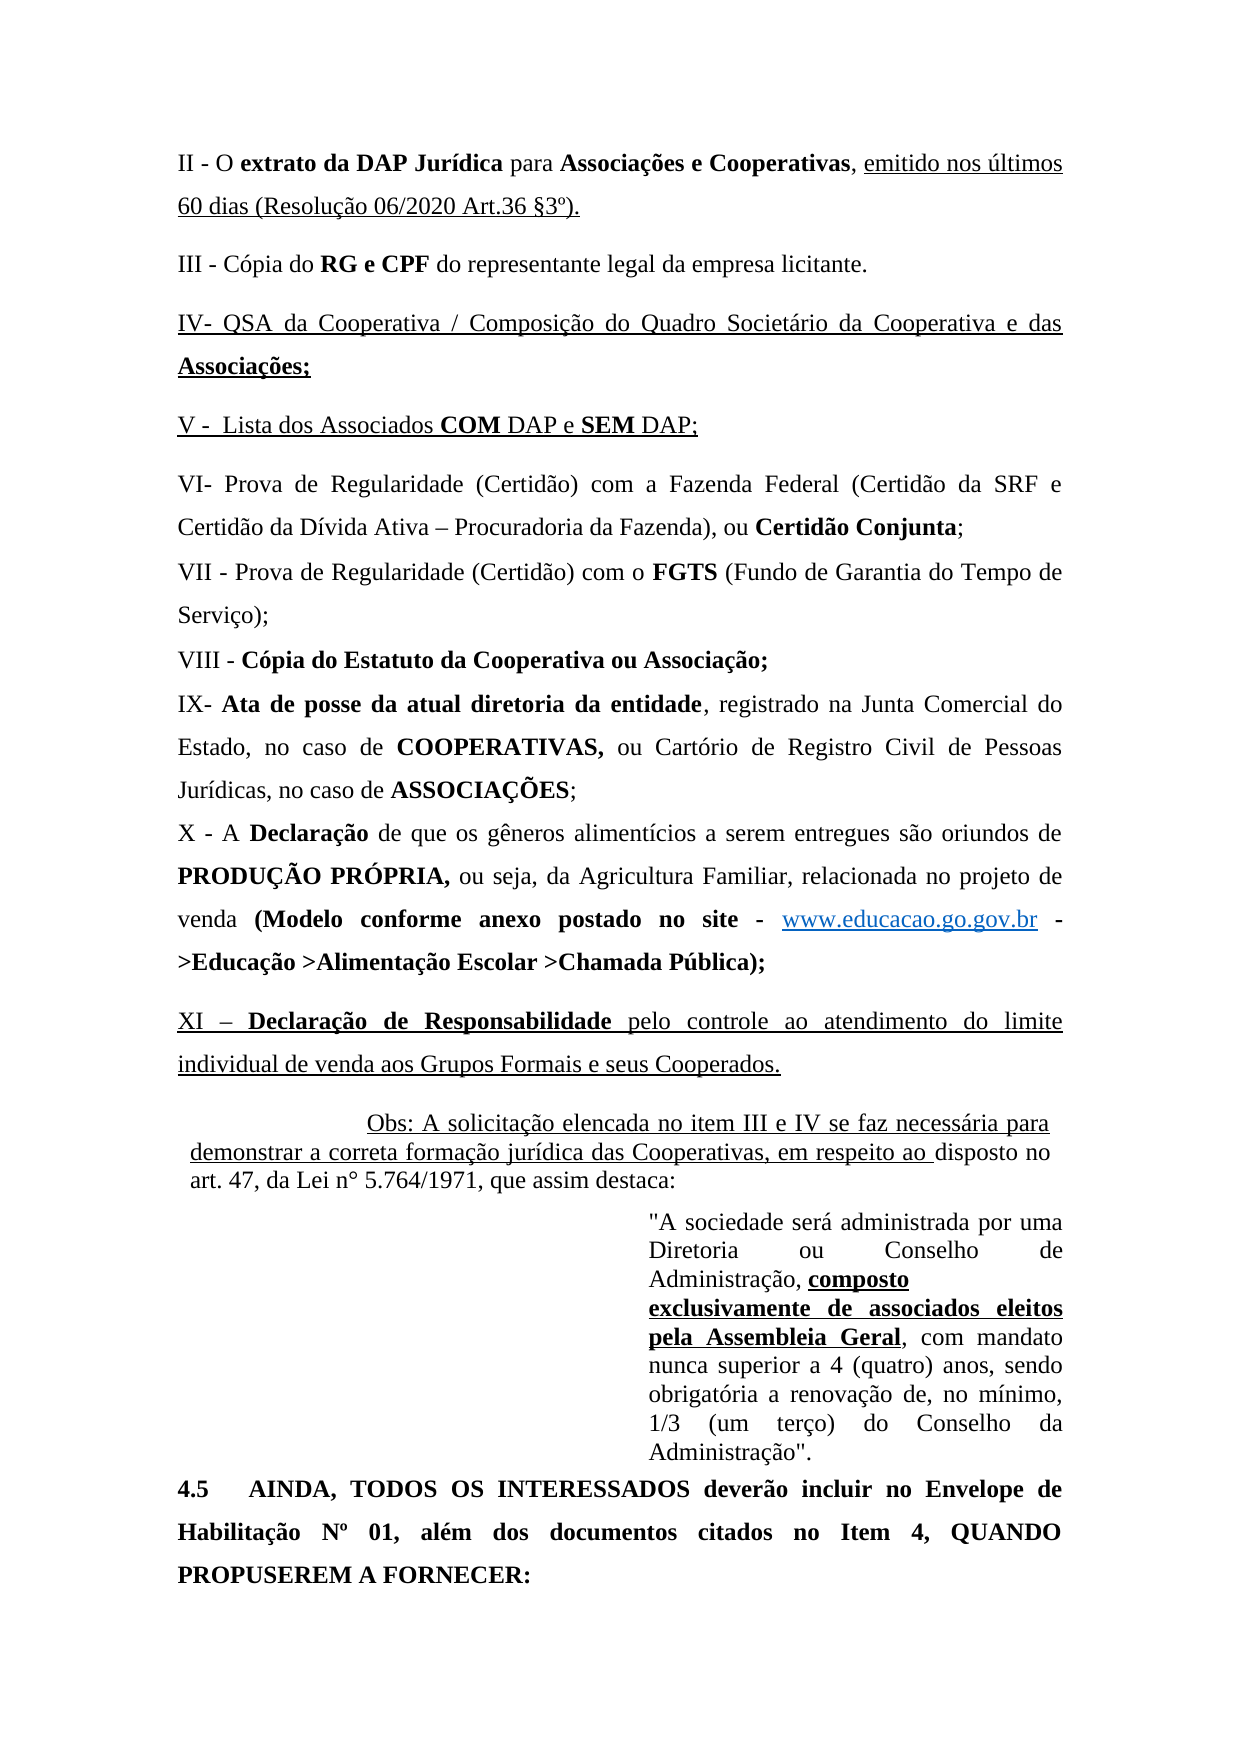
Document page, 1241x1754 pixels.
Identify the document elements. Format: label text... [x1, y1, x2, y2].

text "A sociedade será administrada por uma Diretoria ou Conselho de Administração, composto exclusivamente de associados eleitos pela Assembleia Geral, com mandato nunca superior a 4 (quatro) anos, sendo obrigatória a renovação de, no mínimo, 1/3 (um terço) do Conselho da Administração". [648, 1319, 1063, 1466]
text IX- Ata de posse da atual diretoria da entidade, registrado na Junta Comercial do Estado, no caso de COOPERATIVAS, ou Cartório de Registro Civil de Pessoas Jurídicas, no caso de ASSOCIAÇÕES; [177, 689, 1063, 804]
text IV- QSA da Cooperativa / Composição do Quadro Societário da Cooperativa e das Associações; [177, 308, 1063, 333]
text Obs: A solicitação elencada no item III e IV se faz necessária para demonstrar a correta formação jurídica das Cooperativas, em respeito ao disposto no art. 47, da Lei n° 5.764/1971, que assim destaca: [190, 1108, 1051, 1194]
text "A sociedade será administrada por uma Diretoria ou Conselho de Administração, composto exclusivamente de associados eleitos pela Assembleia Geral, com mandato nunca superior a 4 (quatro) anos, sendo obrigatória a renovação de, no mínimo, 1/3 (um terço) do Conselho da Administração". [648, 1207, 1063, 1318]
text III - Cópia do RG e CPF do representante legal da empresa licitante. [177, 249, 1063, 278]
text VIII - Cópia do Estatuto da Cooperativa ou Associação; [177, 646, 1063, 674]
text VI- Prova de Regularidade (Certidão) com a Fazenda Federal (Certidão da SRF e Certidão da Dívida Ativa – Procuradoria da Fazenda), ou Certidão Conjunta; [177, 469, 1063, 541]
text IV- QSA da Cooperativa / Composição do Quadro Societário da Cooperativa e das Associações; [177, 334, 1063, 380]
text X - A Declaração de que os gêneros alimentícios a serem entregues são oriundos de PRODUÇÃO PRÓPRIA, ou seja, da Agricultura Familiar, relacionada no projeto de venda (Modelo conforme anexo postado no site - www.educacao.go.gov.br ->Educação >Alimentação Escolar >Chamada Pública); [177, 818, 1063, 976]
text V - Lista dos Associados COM DAP e SEM DAP; [177, 410, 1063, 439]
text II - O extrato da DAP Jurídica para Associações e Cooperativas, emitido nos últimos 60 dias (Resolução 06/2020 Art.36 §3º). [177, 148, 1063, 219]
text 4.5 AINDA, TODOS OS INTERESSADOS deverão incluir no Envelope de Habilitação Nº 01, além dos documentos citados no Item 4, QUANDO PROPUSEREM A FORNECER: [177, 1474, 1063, 1589]
text XI – Declaração de Responsabilidade pelo controle ao atendimento do limite individual de venda aos Grupos Formais e seus Cooperados. [177, 1006, 1063, 1031]
text VII - Prova de Regularidade (Certidão) com o FGTS (Fundo de Garantia do Tempo de Serviço); [177, 557, 1063, 629]
text XI – Declaração de Responsabilidade pelo controle ao atendimento do limite individual de venda aos Grupos Formais e seus Cooperados. [177, 1033, 1063, 1078]
